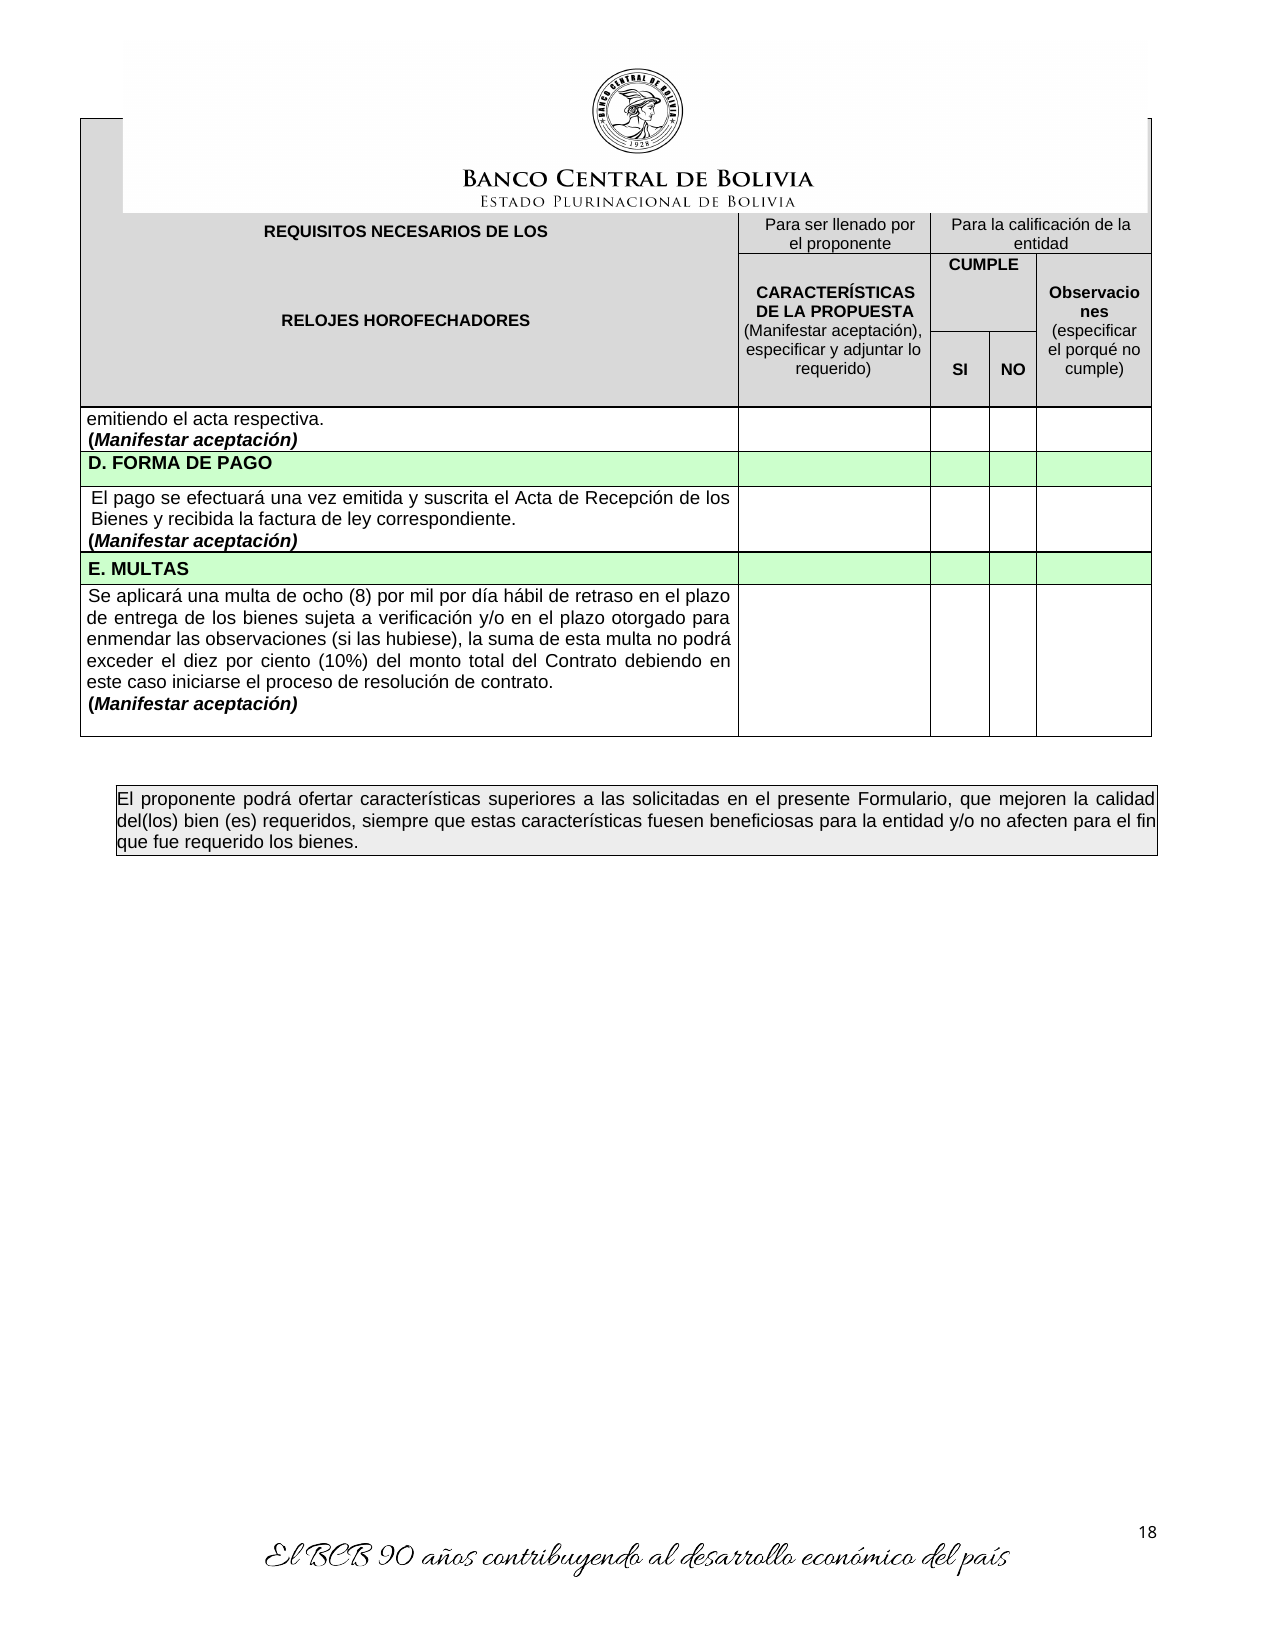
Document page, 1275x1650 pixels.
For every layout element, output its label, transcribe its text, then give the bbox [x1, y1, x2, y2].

picture [265, 1543, 1010, 1577]
table_cell [739, 553, 930, 584]
table_cell [931, 452, 989, 486]
table_cell El pago se efectuará una vez emitida y suscrita el Acta de Recepción de los Bienes y recibida la factura de ley correspondiente. (Manifestar aceptación) [81, 487, 738, 551]
table_cell [931, 585, 989, 736]
table_cell [931, 487, 989, 551]
table_cell [739, 408, 930, 451]
table_cell [739, 585, 930, 736]
table_cell [931, 553, 989, 584]
table_cell [1037, 408, 1151, 451]
table_cell [1037, 585, 1151, 736]
table_cell CARACTERÍSTICAS DE LA PROPUESTA (Manifestar aceptación), especificar y adjuntar lo requerido) [739, 254, 930, 406]
table_cell [1037, 553, 1151, 584]
table_cell E. MULTAS [81, 553, 738, 584]
table_cell SI [931, 332, 989, 406]
table_cell [931, 408, 989, 451]
text El proponente podrá ofertar características superiores a las solicitadas en el presente Formulario, que mejoren la calidad del(los) bien (es) requeridos, siempre que estas características fuesen beneficiosas para la entidad y/o no afecten para el fin que fue requerido los bienes. [117, 786, 1157, 855]
table_cell [990, 553, 1036, 584]
table_cell D. FORMA DE PAGO [81, 452, 738, 486]
table_cell [1037, 487, 1151, 551]
table_cell CUMPLE [931, 254, 1036, 331]
table_cell [739, 487, 930, 551]
table_header Para la calificación de la entidad [931, 119, 1151, 253]
table_cell NO [990, 332, 1036, 406]
table_cell Observaciones (especificar el porqué no cumple) [1037, 254, 1151, 406]
table_header Para ser llenado por el proponente [739, 213, 930, 253]
table_cell [990, 487, 1036, 551]
table_cell [990, 408, 1036, 451]
table_header REQUISITOS NECESARIOS DE LOS RELOJES HOROFECHADORES [81, 119, 738, 406]
table_cell [990, 585, 1036, 736]
table_cell Se aplicará una multa de ocho (8) por mil por día hábil de retraso en el plazo de entrega de los bienes sujeta a verificación y/o en el plazo otorgado para enmendar las observaciones (si las hubiese), la suma de esta multa no podrá exceder el diez por ciento (10%) del monto total del Contrato debiendo en este caso iniciarse el proceso de resolución de contrato. (Manifestar aceptación) [81, 585, 738, 736]
table_cell [739, 452, 930, 486]
table_cell [1037, 452, 1151, 486]
table_cell [990, 452, 1036, 486]
picture [122, 40, 1147, 213]
